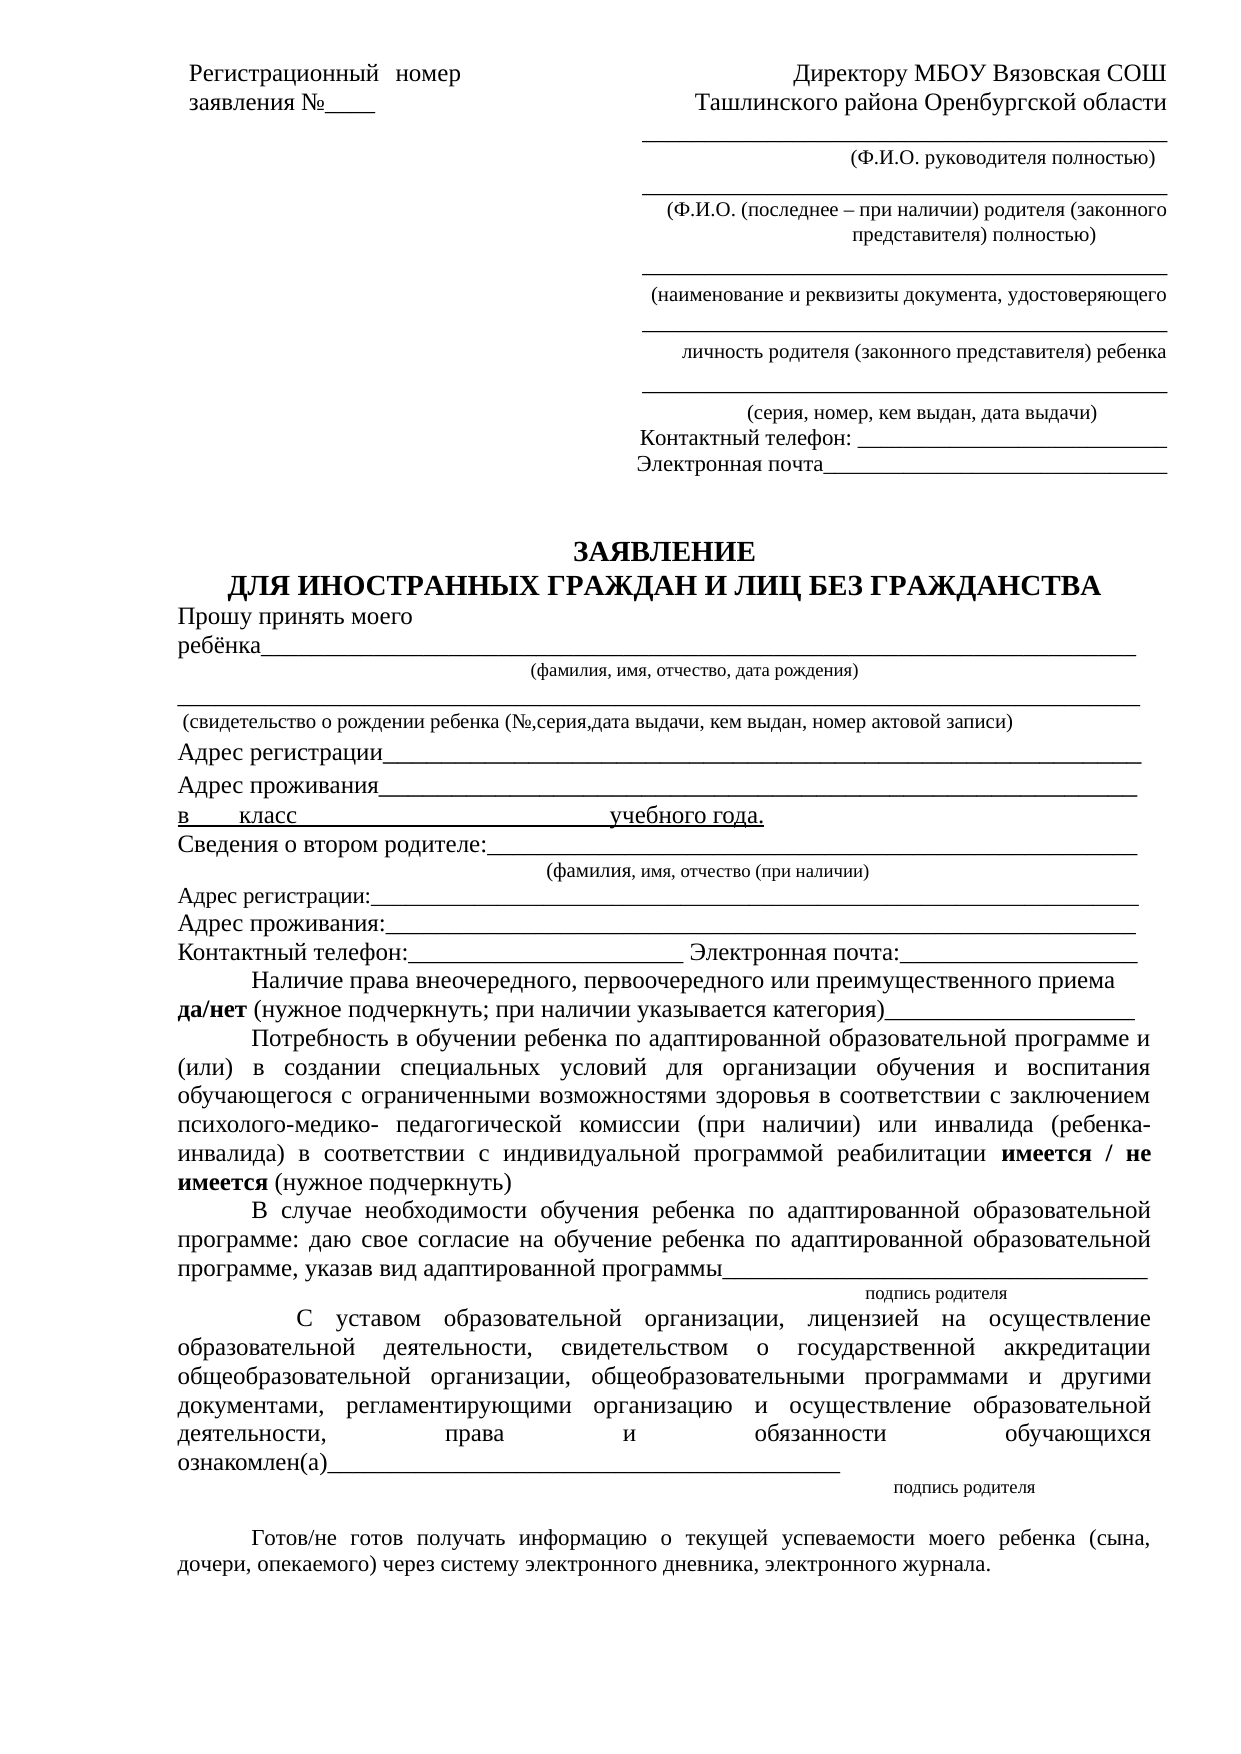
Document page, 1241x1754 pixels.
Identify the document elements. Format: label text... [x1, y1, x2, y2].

text В случае необходимости обучения ребенка по адаптированной образовательной программе: даю свое согласие на обучение ребенка по адаптированной образовательной программе, указав вид адаптированной программы__________________________________ [177, 1196, 1152, 1282]
text Адрес регистрации____________________________________________________ [177, 733, 1152, 767]
text Адрес проживания:____________________________________________________________ [177, 908, 1152, 937]
text Адрес регистрации:___________________________________________________________________ [177, 882, 1152, 908]
text _____________________________________________________________________________ [177, 680, 1152, 709]
text в ___ класс учебного года. [177, 800, 1152, 829]
text (фамилия, имя, отчество (при наличии) [177, 858, 1152, 882]
table_header Директору МБОУ Вязовская СОШ Ташлинского района Оренбургской области __________________________________________ (Ф.И.О. руководителя полностью) __________________________________________ (Ф.И.О. (последнее – при наличии) родителя (законного представителя) полностью) __________________________________________ (наименование и реквизиты документа, удостоверяющего __________________________________________ личность родителя (законного представителя) ребенка __________________________________________ (серия, номер, кем выдан, дата выдачи) Контактный телефон: ___________________________ Электронная почта______________________________ [473, 58, 1178, 501]
text подпись родителя [398, 1476, 1152, 1497]
text Контактный телефон:______________________ Электронная почта:___________________ [177, 937, 1152, 966]
text ДЛЯ ИНОСТРАННЫХ ГРАЖДАН И ЛИЦ БЕЗ ГРАЖДАНСТВА [177, 568, 1152, 601]
text ЗАЯВЛЕНИЕ [177, 534, 1152, 568]
text Прошу принять моего ребёнка______________________________________________________________________ [177, 601, 1152, 659]
text Готов/не готов получать информацию о текущей успеваемости моего ребенка (сына, дочери, опекаемого) через систему электронного дневника, электронного журнала. [177, 1524, 1152, 1577]
table_header Регистрационный номер заявления №____ [178, 58, 472, 501]
text Наличие права внеочередного, первоочередного или преимущественного приема да/нет (нужное подчеркнуть; при наличии указывается категория)____________________ [177, 966, 1152, 1023]
text Потребность в обучении ребенка по адаптированной образовательной программе и (или) в создании специальных условий для организации обучения и воспитания обучающегося с ограниченными возможностями здоровья в соответствии с заключением психолого-медико- педагогической комиссии (при наличии) или инвалида (ребенка-инвалида) в соответствии с индивидуальной программой реабилитации имеется / не имеется (нужное подчеркнуть) [177, 1023, 1152, 1196]
text Сведения о втором родителе:____________________________________________________ [177, 829, 1152, 858]
text (свидетельство о рождении ребенка (№,серия,дата выдачи, кем выдан, номер актовой записи) [177, 709, 1152, 733]
text (фамилия, имя, отчество, дата рождения) [177, 659, 1152, 680]
text Адрес проживания____________________________________________________ [177, 767, 1152, 800]
text подпись родителя [398, 1282, 1152, 1303]
text С уставом образовательной организации, лицензией на осуществление образовательной деятельности, свидетельством о государственной аккредитации общеобразовательной организации, общеобразовательными программами и другими документами, регламентирующими организацию и осуществление образовательной деятельности, права и обязанности обучающихся ознакомлен(а)_________________________________________ [177, 1303, 1152, 1476]
